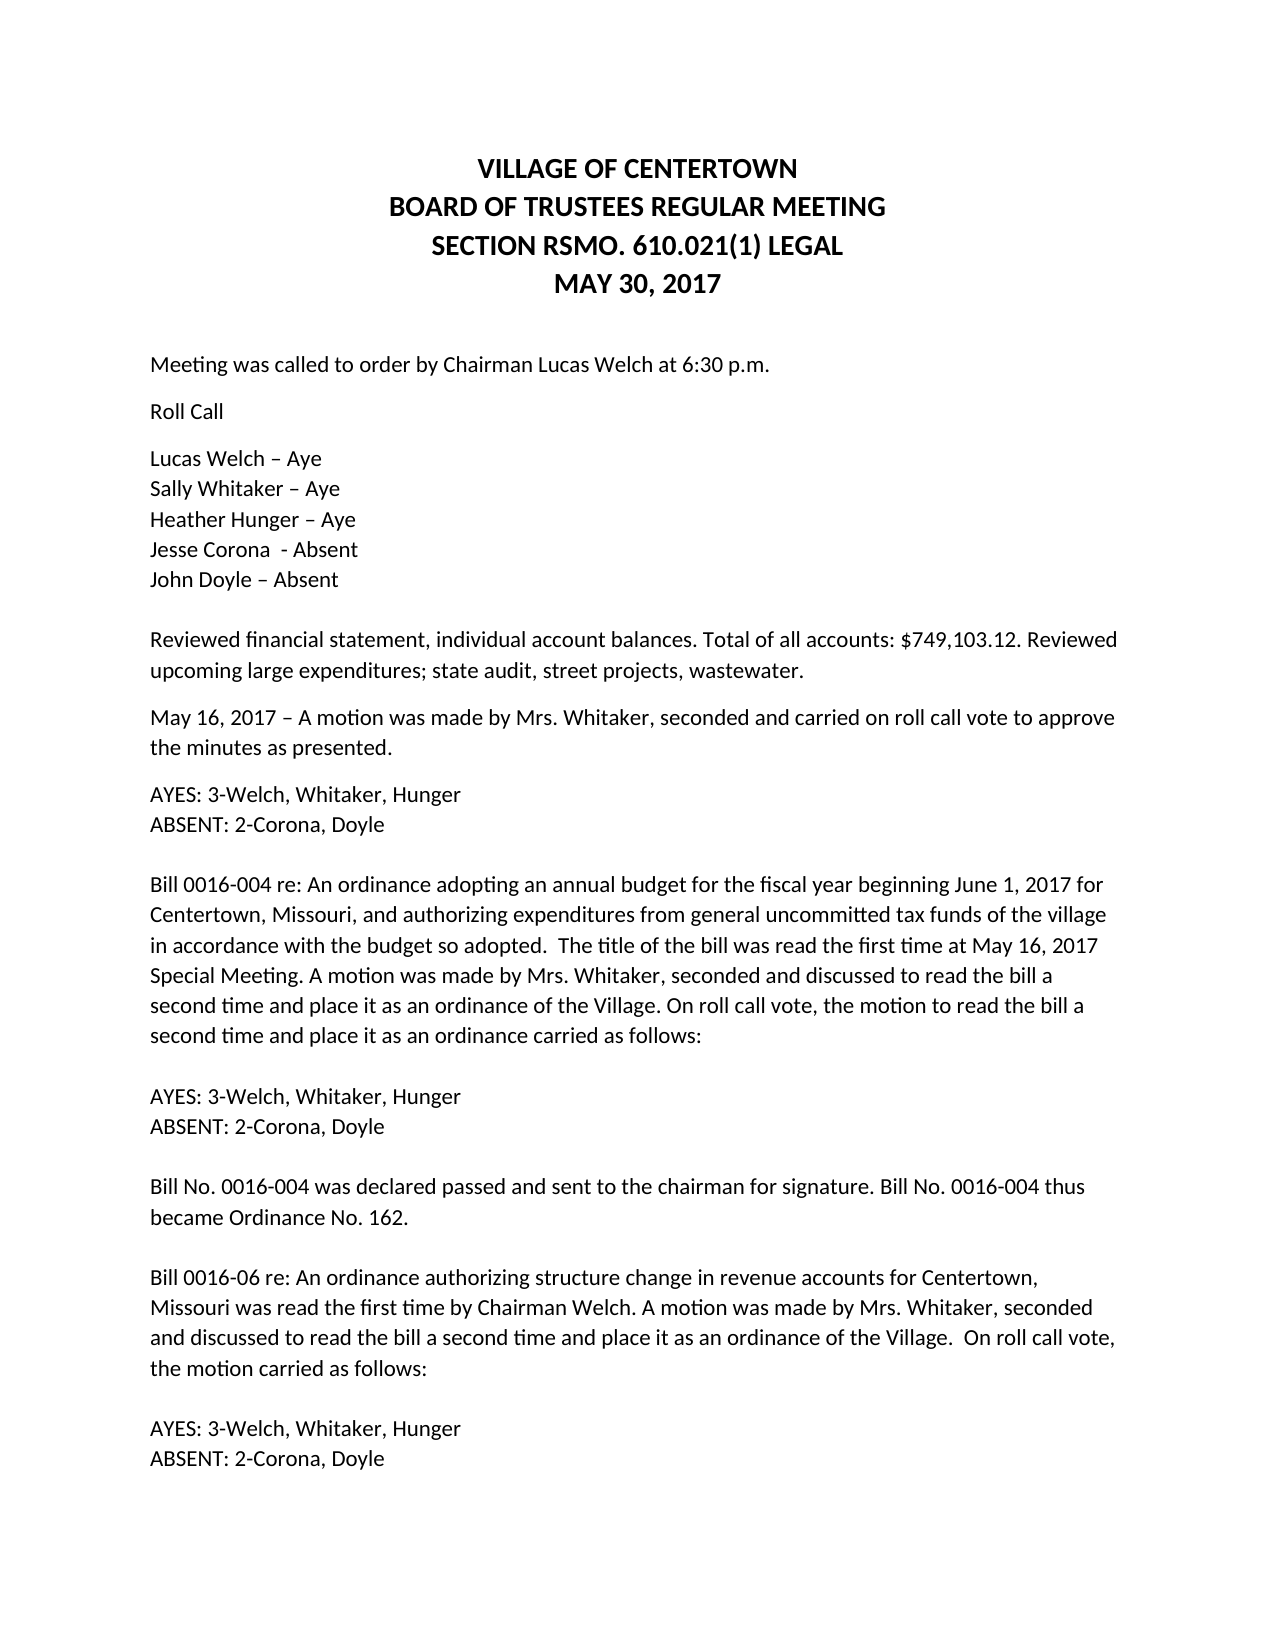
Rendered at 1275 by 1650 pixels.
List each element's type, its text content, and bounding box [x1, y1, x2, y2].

text MAY 30, 2017 [150, 265, 1125, 301]
text May 16, 2017 – A motion was made by Mrs. Whitaker, seconded and carried on roll call vote to approve the minutes as presented. [150, 703, 1125, 761]
text AYES: 3-Welch, Whitaker, Hunger [150, 1082, 1125, 1110]
text Bill No. 0016-004 was declared passed and sent to the chairman for signature. Bill No. 0016-004 thus became Ordinance No. 162. [150, 1172, 1125, 1231]
text Reviewed financial statement, individual account balances. Total of all accounts: $749,103.12. Reviewed upcoming large expenditures; state audit, street projects, wastewater. [150, 626, 1125, 684]
text Meeting was called to order by Chairman Lucas Welch at 6:30 p.m. [150, 351, 1125, 379]
text SECTION RSMO. 610.021(1) LEGAL [150, 227, 1125, 262]
text Sally Whitaker – Aye [150, 474, 1125, 503]
text Roll Call [150, 397, 1125, 426]
text Heather Hunger – Aye [150, 505, 1125, 533]
text Lucas Welch – Aye [150, 444, 1125, 472]
text ABSENT: 2-Corona, Doyle [150, 1112, 1125, 1140]
text Jesse Corona - Absent [150, 535, 1125, 563]
text BOARD OF TRUSTEES REGULAR MEETING [150, 188, 1125, 224]
text Bill 0016-004 re: An ordinance adopting an annual budget for the fiscal year beginning June 1, 2017 for Centertown, Missouri, and authorizing expenditures from general uncommitted tax funds of the village in accordance with the budget so adopted. The title of the bill was read the first time at May 16, 2017 Special Meeting. A motion was made by Mrs. Whitaker, seconded and discussed to read the bill a second time and place it as an ordinance of the Village. On roll call vote, the motion to read the bill a second time and place it as an ordinance carried as follows: [150, 870, 1125, 1049]
text AYES: 3-Welch, Whitaker, Hunger [150, 780, 1125, 808]
text ABSENT: 2-Corona, Doyle [150, 1444, 1125, 1472]
text AYES: 3-Welch, Whitaker, Hunger [150, 1414, 1125, 1442]
text ABSENT: 2-Corona, Doyle [150, 810, 1125, 838]
text John Doyle – Absent [150, 565, 1125, 593]
text Bill 0016-06 re: An ordinance authorizing structure change in revenue accounts for Centertown, Missouri was read the first time by Chairman Welch. A motion was made by Mrs. Whitaker, seconded and discussed to read the bill a second time and place it as an ordinance of the Village. On roll call vote, the motion carried as follows: [150, 1263, 1125, 1382]
text VILLAGE OF CENTERTOWN [150, 150, 1125, 186]
